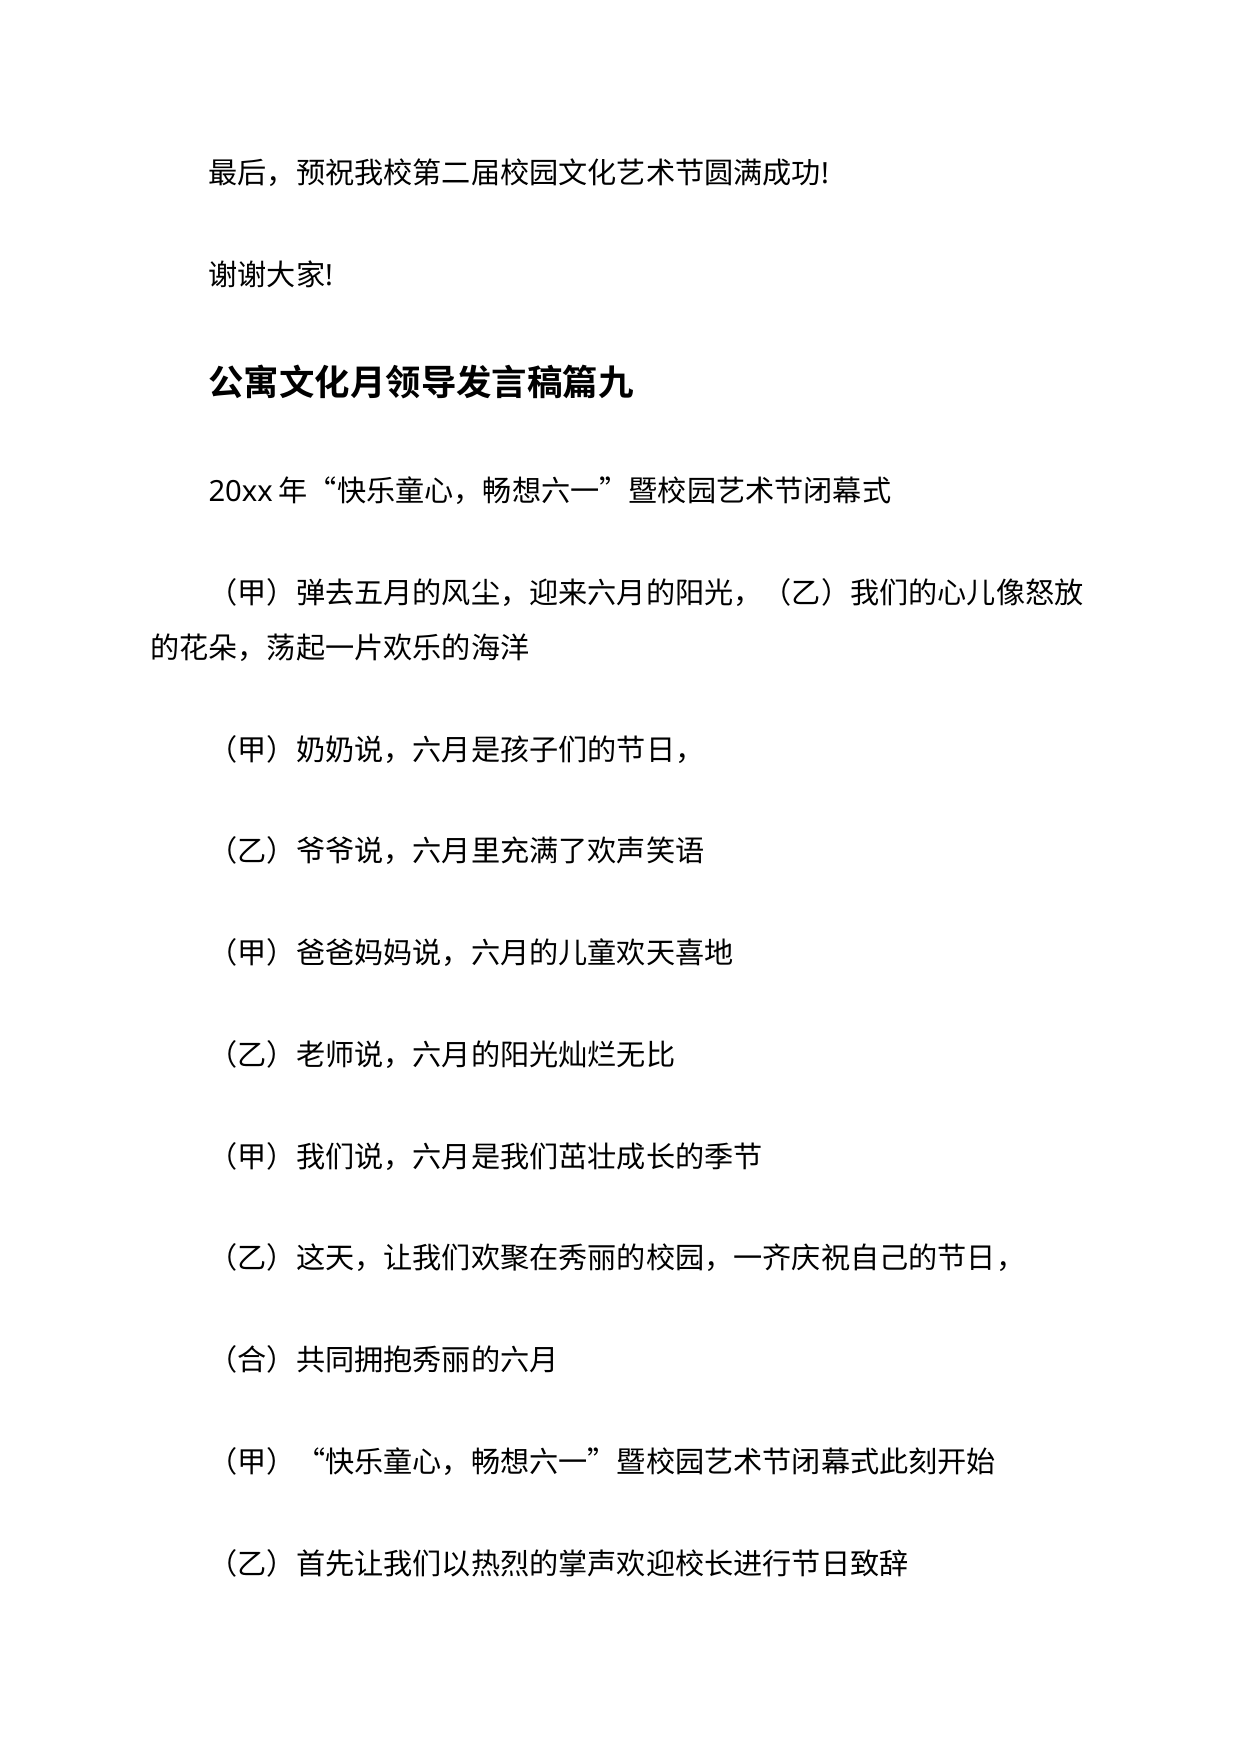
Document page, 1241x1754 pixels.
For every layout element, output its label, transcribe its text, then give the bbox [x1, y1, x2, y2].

text （乙）首先让我们以热烈的掌声欢迎校长进行节日致辞 [150, 1540, 1090, 1582]
text （合）共同拥抱秀丽的六月 [150, 1337, 1090, 1379]
text （甲）爸爸妈妈说，六月的儿童欢天喜地 [150, 929, 1090, 972]
text （乙）这天，让我们欢聚在秀丽的校园，一齐庆祝自己的节日， [150, 1235, 1090, 1277]
text （甲）我们说，六月是我们茁壮成长的季节 [150, 1133, 1090, 1175]
text （乙）爷爷说，六月里充满了欢声笑语 [150, 828, 1090, 870]
text 公寓文化月领导发言稿篇九 [150, 354, 1090, 405]
text 20xx年“快乐童心，畅想六一”暨校园艺术节闭幕式 [150, 467, 1090, 510]
text （乙）老师说，六月的阳光灿烂无比 [150, 1031, 1090, 1074]
text （甲）弹去五月的风尘，迎来六月的阳光，（乙）我们的心儿像怒放的花朵，荡起一片欢乐的海洋 [150, 569, 1090, 667]
text （甲）奶奶说，六月是孩子们的节日， [150, 726, 1090, 768]
text （甲）“快乐童心，畅想六一”暨校园艺术节闭幕式此刻开始 [150, 1438, 1090, 1481]
text 谢谢大家! [150, 252, 1090, 294]
text 最后，预祝我校第二届校园文化艺术节圆满成功! [150, 150, 1090, 192]
